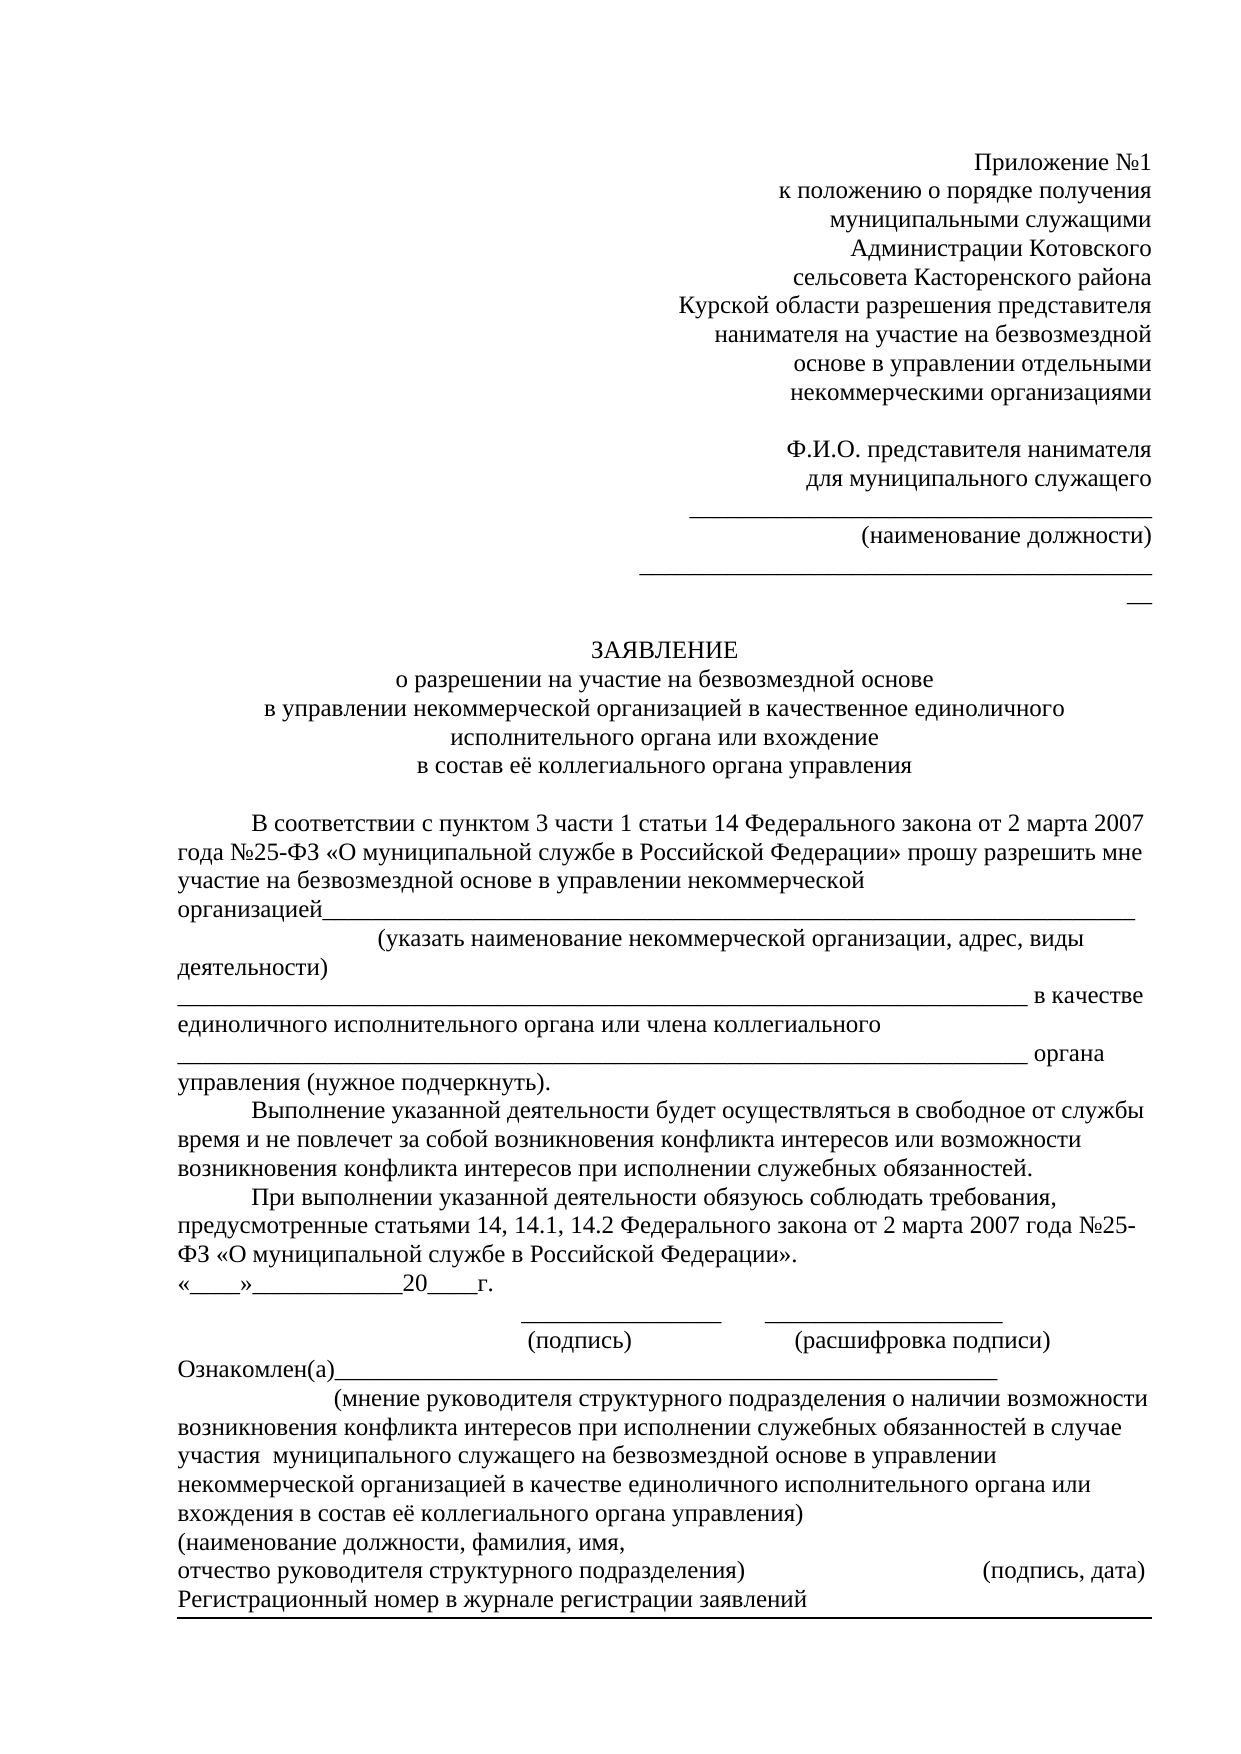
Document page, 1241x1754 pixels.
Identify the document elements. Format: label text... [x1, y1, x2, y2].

text основе в управлении отдельными [177, 348, 1152, 377]
text (мнение руководителя структурного подразделения о наличии возможности возникновения конфликта интересов при исполнении служебных обязанностей в случае участия муниципального служащего на безвозмездной основе в управлении некоммерческой организацией в качестве единоличного исполнительного органа или вхождения в состав её коллегиального органа управления) [177, 1383, 1152, 1527]
text ___________________________________________ [177, 549, 1152, 607]
text ________________ ___________________ [177, 1297, 1152, 1326]
text (указать наименование некоммерческой организации, адрес, виды деятельности) [177, 923, 1152, 981]
text (наименование должности, фамилия, имя, [177, 1527, 1152, 1556]
text муниципальными служащими [177, 204, 1152, 233]
text в состав её коллегиального органа управления [177, 751, 1152, 779]
text ____________________________________________________________________ органа управления (нужное подчеркнуть). [177, 1038, 1152, 1096]
text к положению о порядке получения [177, 176, 1152, 204]
text отчество руководителя структурного подразделения) (подпись, дата) [177, 1556, 1152, 1584]
text В соответствии с пунктом 3 части 1 статьи 14 Федерального закона от 2 марта 2007 года №25-ФЗ «О муниципальной службе в Российской Федерации» прошу разрешить мне участие на безвозмездной основе в управлении некоммерческой организацией_________________________________________________________________ [177, 808, 1152, 923]
text (наименование должности) [177, 521, 1152, 549]
text сельсовета Касторенского района [177, 262, 1152, 291]
text Выполнение указанной деятельности будет осуществляться в свободное от службы время и не повлечет за собой возникновения конфликта интересов или возможности возникновения конфликта интересов при исполнении служебных обязанностей. [177, 1096, 1152, 1182]
text _____________________________________ [177, 492, 1152, 521]
text в управлении некоммерческой организацией в качественное единоличного исполнительного органа или вхождение [177, 693, 1152, 751]
text нанимателя на участие на безвозмездной [177, 319, 1152, 348]
text о разрешении на участие на безвозмездной основе [177, 664, 1152, 693]
text Приложение №1 [177, 147, 1152, 176]
text ЗАЯВЛЕНИЕ [177, 636, 1152, 664]
text При выполнении указанной деятельности обязуюсь соблюдать требования, предусмотренные статьями 14, 14.1, 14.2 Федерального закона от 2 марта 2007 года №25-ФЗ «О муниципальной службе в Российской Федерации». [177, 1182, 1152, 1268]
text Ф.И.О. представителя нанимателя [177, 434, 1152, 463]
text Администрации Котовского [177, 233, 1152, 262]
text «____»____________20____г. [177, 1268, 1152, 1297]
text (подпись) (расшифровка подписи) [177, 1326, 1152, 1354]
text Регистрационный номер в журнале регистрации заявлений [177, 1584, 1152, 1617]
text Ознакомлен(а)_____________________________________________________ [177, 1354, 1152, 1383]
text Курской области разрешения представителя [177, 291, 1152, 319]
text для муниципального служащего [177, 463, 1152, 492]
text ____________________________________________________________________ в качестве единоличного исполнительного органа или члена коллегиального [177, 981, 1152, 1038]
text некоммерческими организациями [177, 377, 1152, 406]
